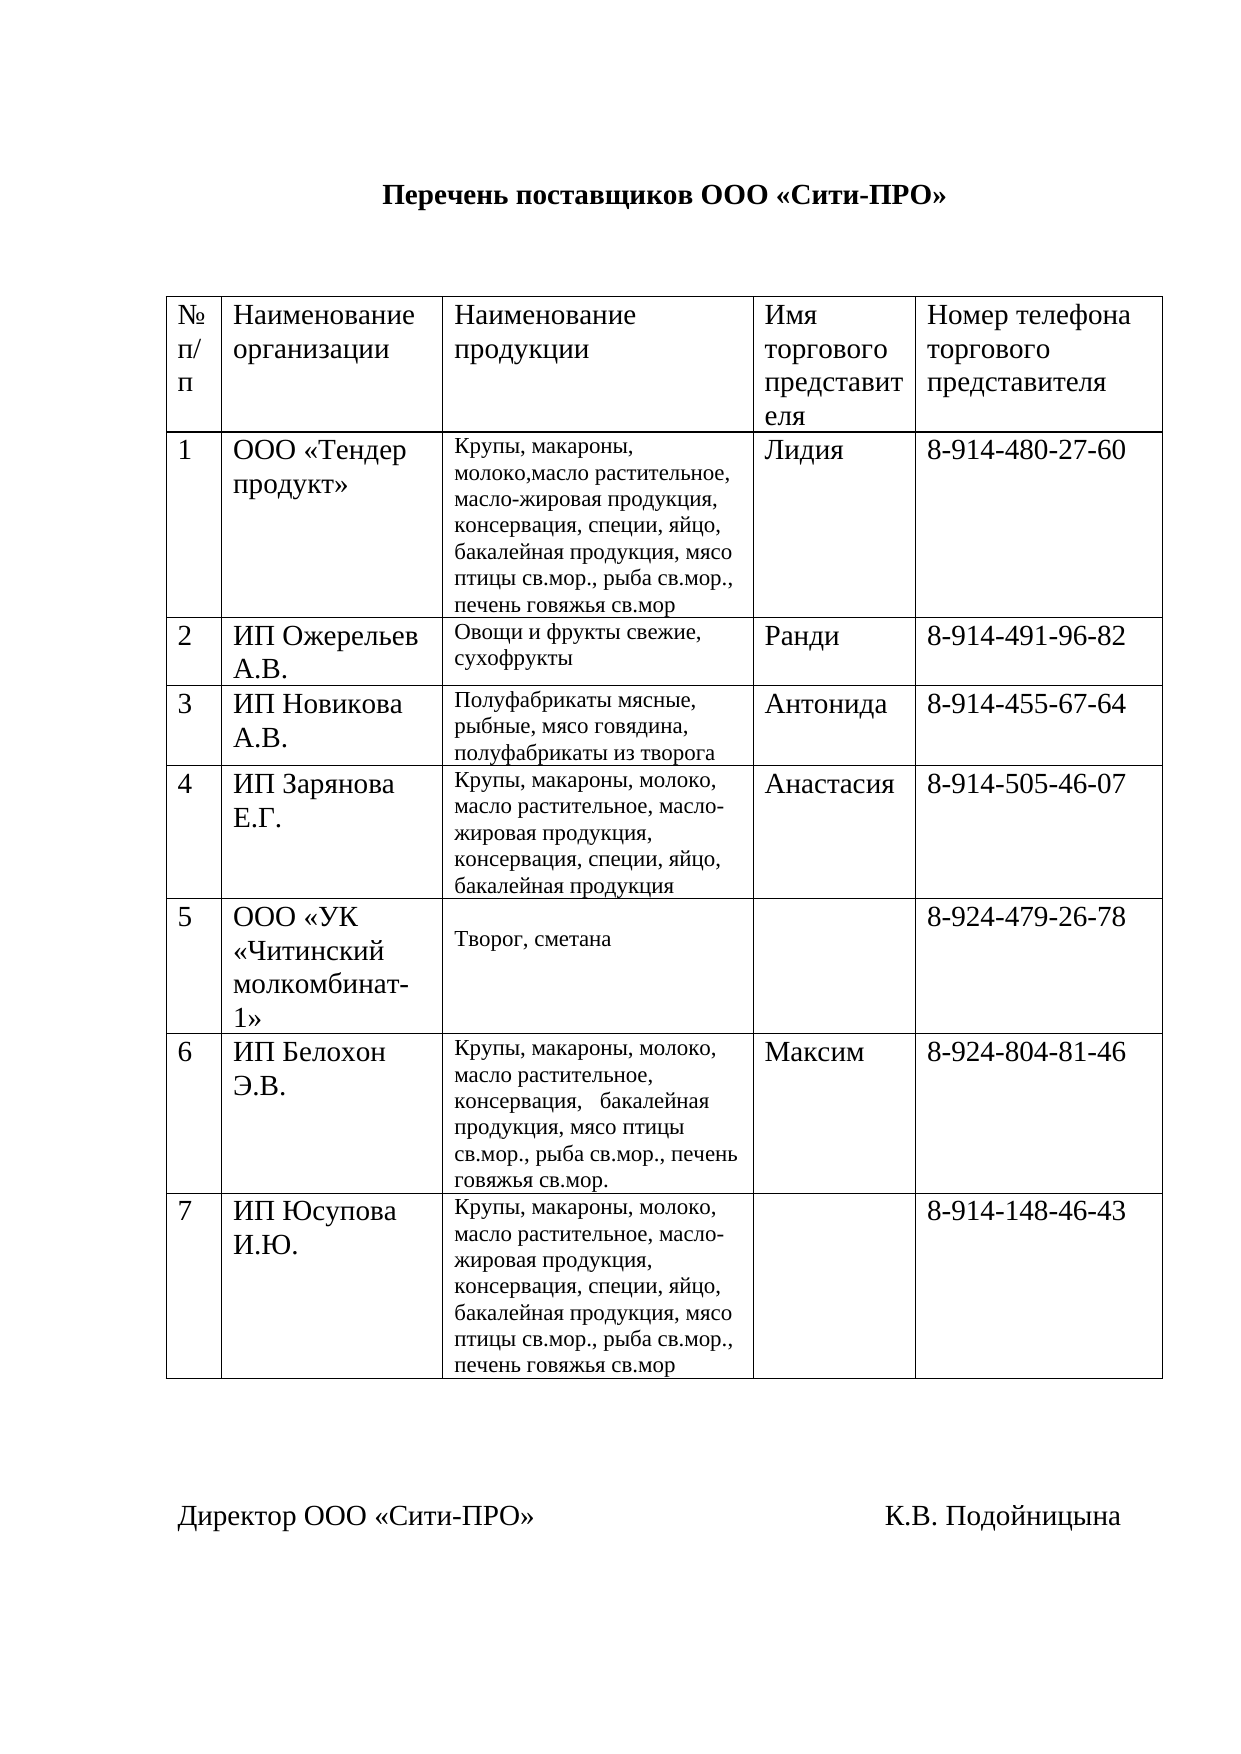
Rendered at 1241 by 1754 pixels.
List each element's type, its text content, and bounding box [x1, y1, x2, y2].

table_cell [754, 899, 915, 1033]
table_cell Овощи и фрукты свежие, сухофрукты [443, 618, 753, 685]
table_cell ИП Новикова А.В. [222, 686, 442, 765]
table_cell ИП Белохон Э.В. [222, 1034, 442, 1192]
table_cell 8-914-491-96-82 [916, 618, 1162, 685]
table_cell 5 [167, 899, 221, 1033]
table_cell Крупы, макароны, молоко,масло растительное, масло-жировая продукция, консервация, специи, яйцо, бакалейная продукция, мясо птицы св.мор., рыба св.мор., печень говяжья св.мор [443, 433, 753, 617]
table_cell 7 [167, 1194, 221, 1378]
table_cell Ранди [754, 618, 915, 685]
table_cell Антонида [754, 686, 915, 765]
table_header Номер телефона торгового представителя [916, 297, 1162, 431]
table_cell 2 [167, 618, 221, 685]
table_cell ООО «УК «Читинский молкомбинат-1» [222, 899, 442, 1033]
table_cell ИП Ожерельев А.В. [222, 618, 442, 685]
table_cell 6 [167, 1034, 221, 1192]
table_cell 8-914-505-46-07 [916, 766, 1162, 898]
table_cell 1 [167, 433, 221, 617]
table_cell Крупы, макароны, молоко, масло растительное, масло-жировая продукция, консервация, специи, яйцо, бакалейная продукция, мясо птицы св.мор., рыба св.мор., печень говяжья св.мор [443, 1194, 753, 1378]
table_cell ИП Зарянова Е.Г. [222, 766, 442, 898]
table_cell 8-924-804-81-46 [916, 1034, 1162, 1192]
table_cell Крупы, макароны, молоко, масло растительное, консервация, бакалейная продукция, мясо птицы св.мор., рыба св.мор., печень говяжья св.мор. [443, 1034, 753, 1192]
table_header Имя торгового представителя [754, 297, 915, 431]
table_cell 4 [167, 766, 221, 898]
table_header Наименование продукции [443, 297, 753, 431]
table_cell [754, 1194, 915, 1378]
table_cell Полуфабрикаты мясные, рыбные, мясо говядина, полуфабрикаты из творога [443, 686, 753, 765]
table_cell Максим [754, 1034, 915, 1192]
text Директор ООО «Сити-ПРО» К.В. Подойницына [177, 1498, 1152, 1531]
table_cell Лидия [754, 433, 915, 617]
table_cell Творог, сметана [443, 899, 753, 1033]
table_cell Анастасия [754, 766, 915, 898]
table_cell ИП Юсупова И.Ю. [222, 1194, 442, 1378]
table_cell 3 [167, 686, 221, 765]
text Перечень поставщиков ООО «Сити-ПРО» [177, 177, 1152, 211]
table_cell 8-924-479-26-78 [916, 899, 1162, 1033]
table_cell Крупы, макароны, молоко, масло растительное, масло-жировая продукция, консервация, специи, яйцо, бакалейная продукция [443, 766, 753, 898]
table_cell 8-914-148-46-43 [916, 1194, 1162, 1378]
table_header № п/п [167, 297, 221, 431]
table_cell 8-914-455-67-64 [916, 686, 1162, 765]
table_cell 8-914-480-27-60 [916, 433, 1162, 617]
table_header Наименование организации [222, 297, 442, 431]
table_cell ООО «Тендер продукт» [222, 433, 442, 617]
